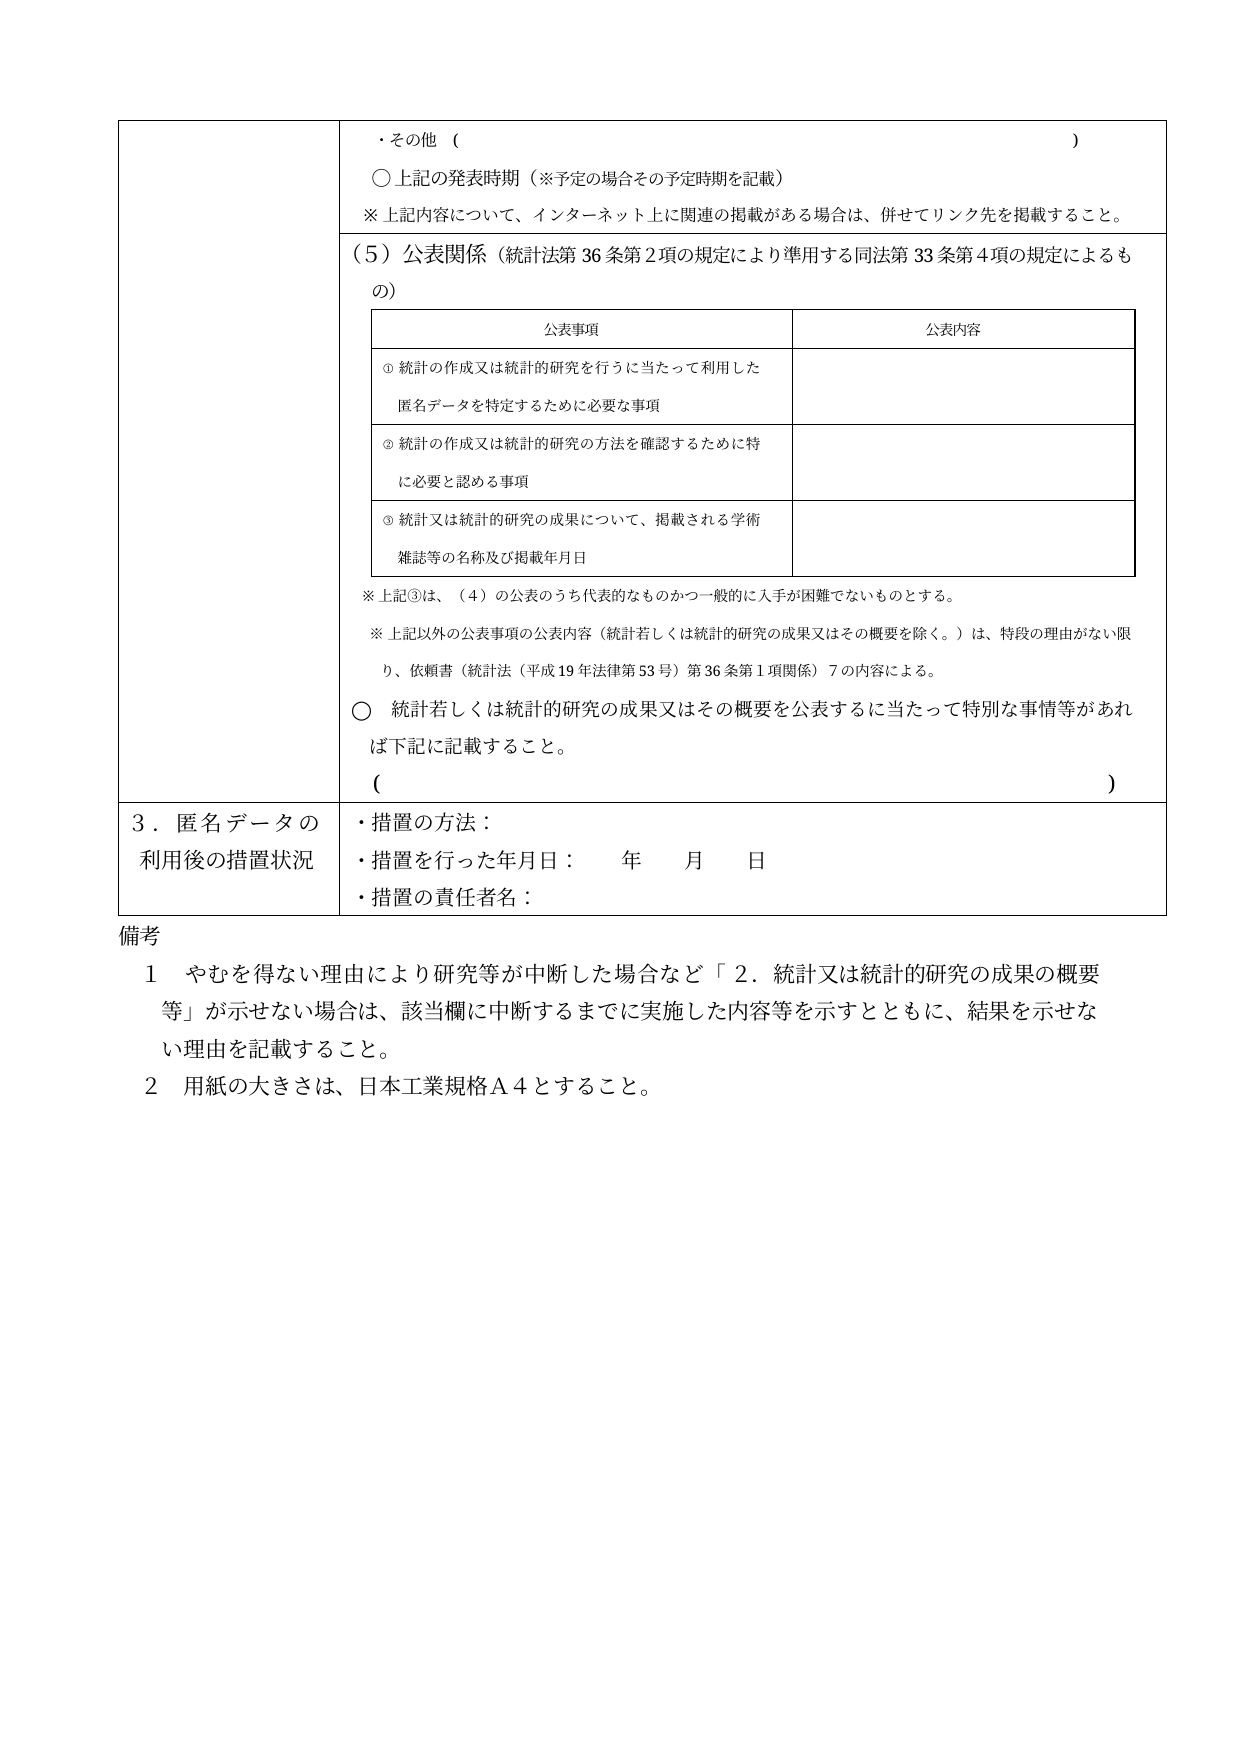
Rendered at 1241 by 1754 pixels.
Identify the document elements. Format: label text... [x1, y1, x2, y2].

table_cell （５）公表関係（統計法第36条第２項の規定により準用する同法第33条第４項の規定によるもの） ※ 上記③は、（４）の公表のうち代表的なものかつ一般的に入手が困難でないものとする。 ※ 上記以外の公表事項の公表内容（統計若しくは統計的研究の成果又はその概要を除く。）は、特段の理由がない限り、依頼書（統計法（平成19年法律第53号）第36条第１項関係）７の内容による。 ◯ 統計若しくは統計的研究の成果又はその概要を公表するに当たって特別な事情等があれば下記に記載すること。 ( ) [340, 234, 1166, 802]
table_cell ・措置の方法： ・措置を行った年月日： 年 月 日 ・措置の責任者名： [340, 803, 1166, 915]
table_cell ３．匿名データの利用後の措置状況 [119, 803, 339, 915]
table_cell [340, 121, 1166, 233]
text ２ 用紙の大きさは、日本工業規格Ａ４とすること。 [140, 1066, 1101, 1104]
text 備考 [118, 916, 1101, 954]
text １ やむを得ない理由により研究等が中断した場合など「２．統計又は統計的研究の成果の概要等」が示せない場合は、該当欄に中断するまでに実施した内容等を示すとともに、結果を示せない理由を記載すること。 [140, 954, 1101, 1066]
